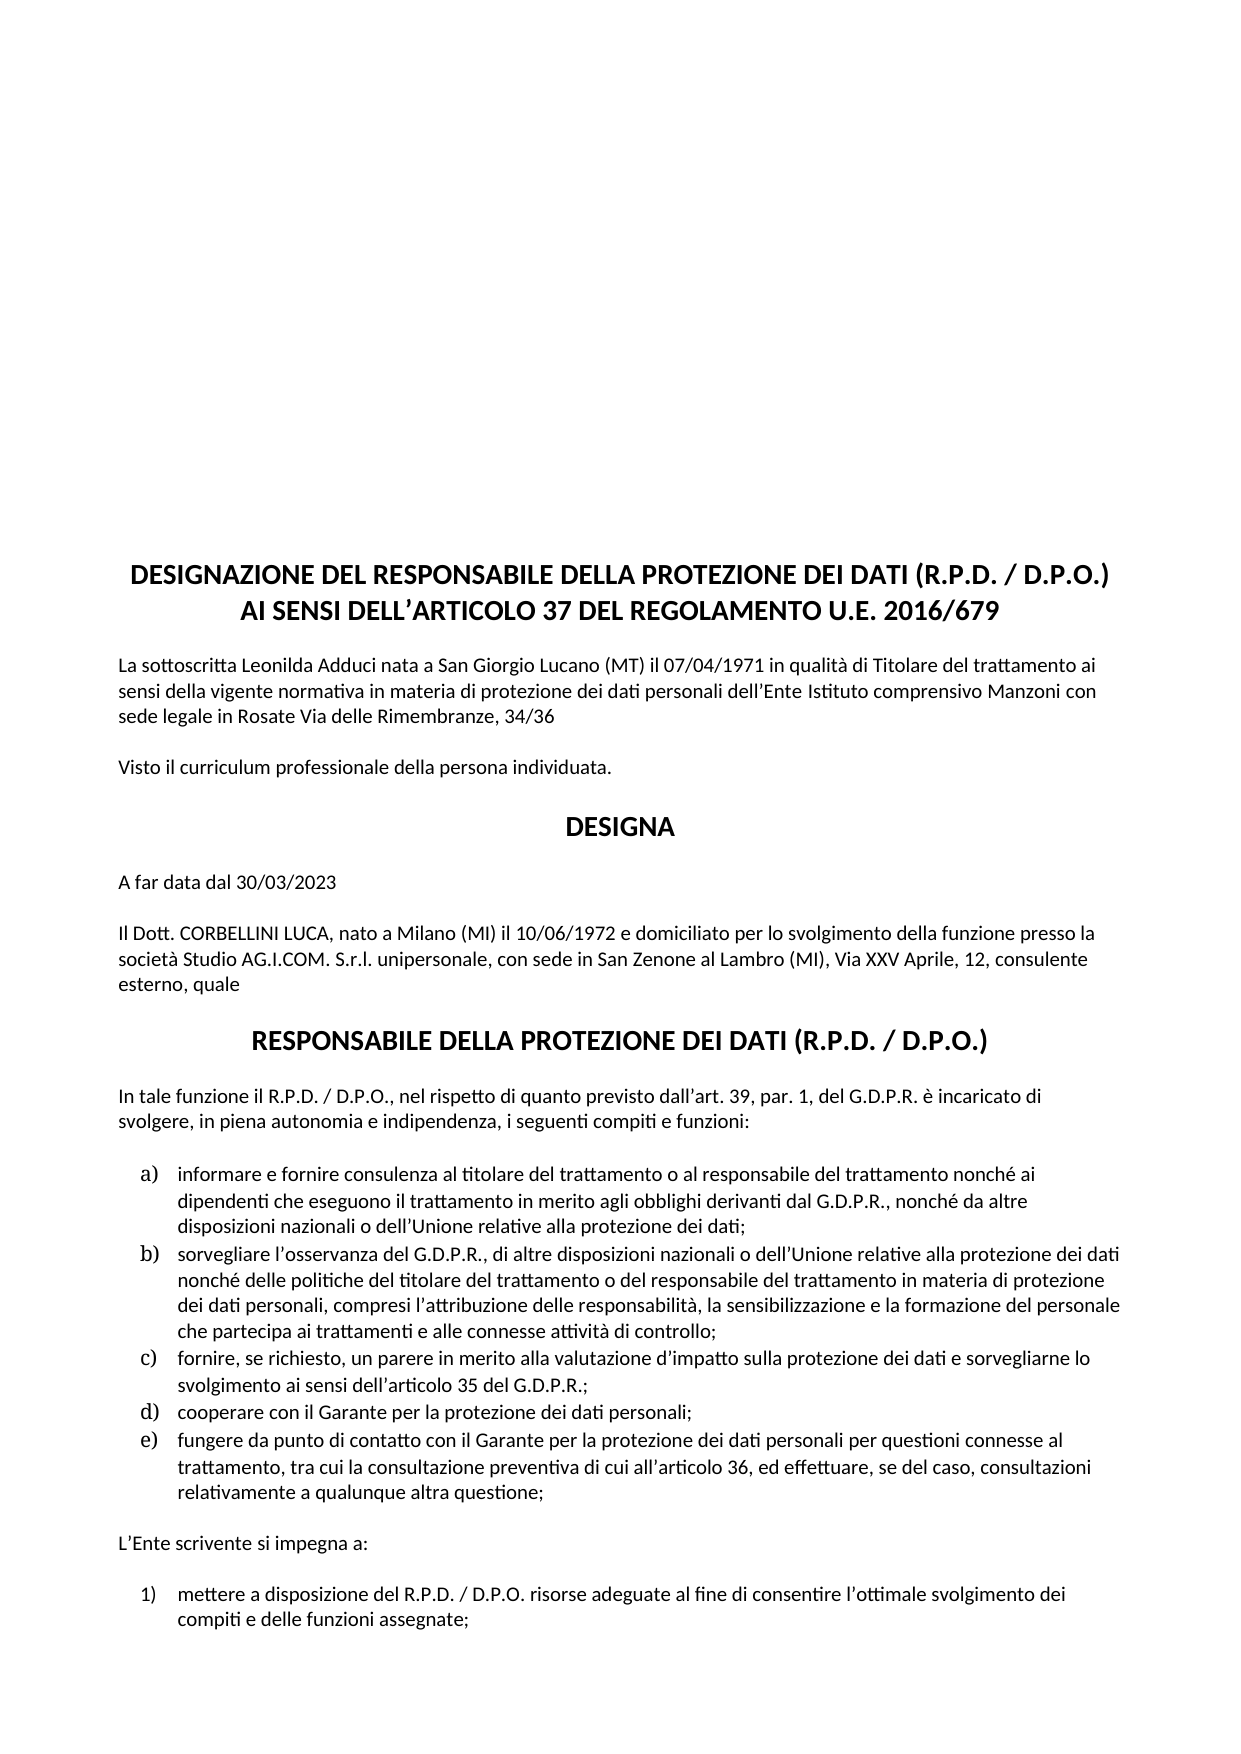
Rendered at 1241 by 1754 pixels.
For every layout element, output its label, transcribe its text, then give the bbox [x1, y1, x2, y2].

list fornire, se richiesto, un parere in merito alla valutazione d’impatto sulla protezione dei dati e sorvegliarne lo svolgimento ai sensi dell’articolo 35 del G.D.P.R.; [140, 1343, 1122, 1397]
text In tale funzione il R.P.D. / D.P.O., nel rispetto di quanto previsto dall’art. 39, par. 1, del G.D.P.R. è incaricato di svolgere, in piena autonomia e indipendenza, i seguenti compiti e funzioni: [118, 1058, 1122, 1134]
text AI SENSI DELL’ARTICOLO 37 DEL REGOLAMENTO U.E. 2016/679 [118, 592, 1122, 627]
text La sottoscritta Leonilda Adduci nata a San Giorgio Lucano (MT) il 07/04/1971 in qualità di Titolare del trattamento ai sensi della vigente normativa in materia di protezione dei dati personali dell’Ente Istituto comprensivo Manzoni con sede legale in Rosate Via delle Rimembranze, 34/36 [118, 653, 1122, 729]
text A far data dal 30/03/2023 [118, 869, 1122, 895]
list fungere da punto di contatto con il Garante per la protezione dei dati personali per questioni connesse al trattamento, tra cui la consultazione preventiva di cui all’articolo 36, ed effettuare, se del caso, consultazioni relativamente a qualunque altra questione; [140, 1426, 1122, 1505]
text L’Ente scrivente si impegna a: [118, 1530, 1122, 1556]
text RESPONSABILE DELLA PROTEZIONE DEI DATI (R.P.D. / D.P.O.) [118, 997, 1122, 1058]
list sorvegliare l’osservanza del G.D.P.R., di altre disposizioni nazionali o dell’Unione relative alla protezione dei dati nonché delle politiche del titolare del trattamento o del responsabile del trattamento in materia di protezione dei dati personali, compresi l’attribuzione delle responsabilità, la sensibilizzazione e la formazione del personale che partecipa ai trattamenti e alle connesse attività di controllo; [140, 1239, 1122, 1343]
list cooperare con il Garante per la protezione dei dati personali; [140, 1397, 1122, 1426]
list informare e fornire consulenza al titolare del trattamento o al responsabile del trattamento nonché ai dipendenti che eseguono il trattamento in merito agli obblighi derivanti dal G.D.P.R., nonché da altre disposizioni nazionali o dell’Unione relative alla protezione dei dati; [140, 1159, 1122, 1239]
text DESIGNA [118, 808, 1122, 844]
text DESIGNAZIONE DEL RESPONSABILE DELLA PROTEZIONE DEI DATI (R.P.D. / D.P.O.) [118, 556, 1122, 592]
text Il Dott. CORBELLINI LUCA, nato a Milano (MI) il 10/06/1972 e domiciliato per lo svolgimento della funzione presso la società Studio AG.I.COM. S.r.l. unipersonale, con sede in San Zenone al Lambro (MI), Via XXV Aprile, 12, consulente esterno, quale [118, 920, 1122, 997]
list mettere a disposizione del R.P.D. / D.P.O. risorse adeguate al fine di consentire l’ottimale svolgimento dei compiti e delle funzioni assegnate; [140, 1581, 1122, 1632]
text Visto il curriculum professionale della persona individuata. [118, 729, 1122, 808]
